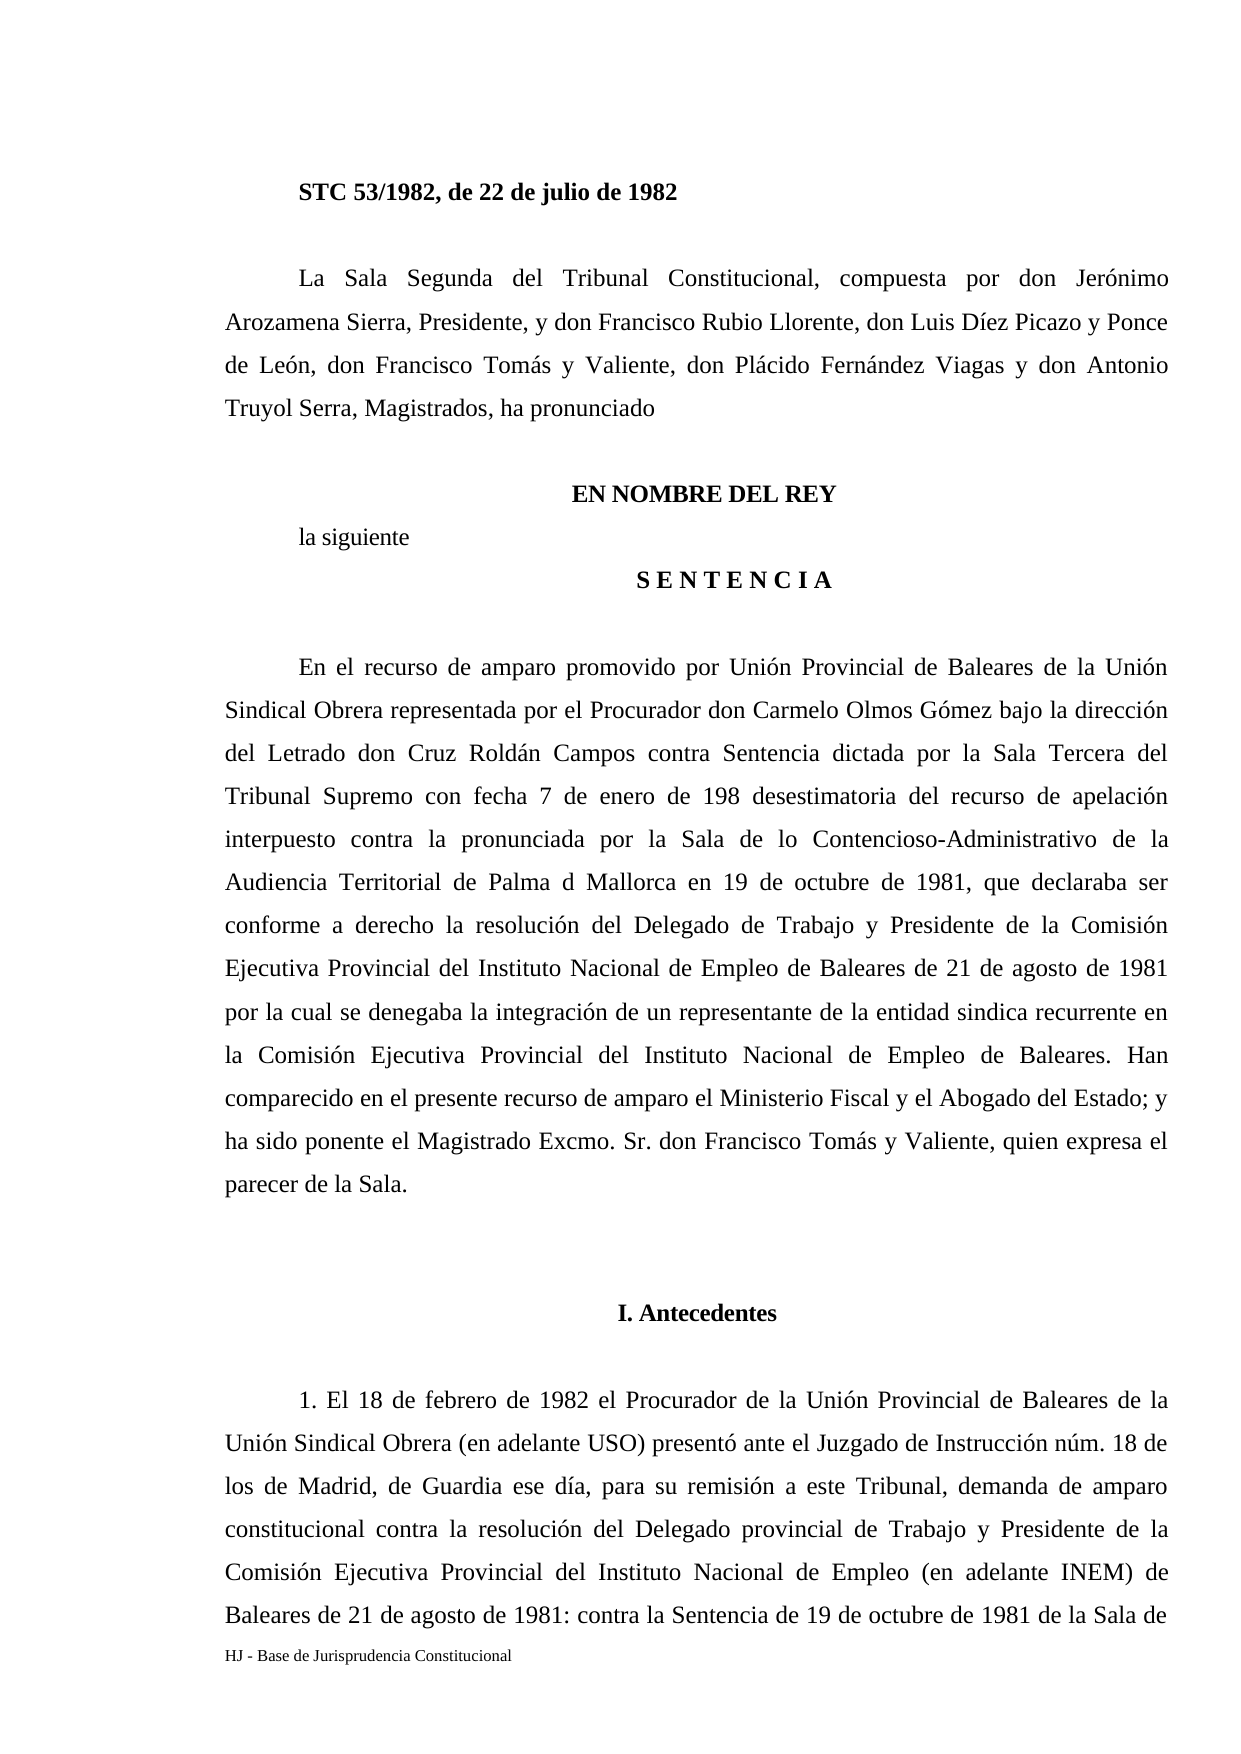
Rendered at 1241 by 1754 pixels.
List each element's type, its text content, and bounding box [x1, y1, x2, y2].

text S E N T E N C I A [224, 565, 1169, 594]
text En el recurso de amparo promovido por Unión Provincial de Baleares de la Unión Sindical Obrera representada por el Procurador don Carmelo Olmos Gómez bajo la dirección del Letrado don Cruz Roldán Campos contra Sentencia dictada por la Sala Tercera del Tribunal Supremo con fecha 7 de enero de 198 desestimatoria del recurso de apelación interpuesto contra la pronunciada por la Sala de lo Contencioso-Administrativo de la Audiencia Territorial de Palma d Mallorca en 19 de octubre de 1981, que declaraba ser conforme a derecho la resolución del Delegado de Trabajo y Presidente de la Comisión Ejecutiva Provincial del Instituto Nacional de Empleo de Baleares de 21 de agosto de 1981 por la cual se denegaba la integración de un representante de la entidad sindica recurrente en la Comisión Ejecutiva Provincial del Instituto Nacional de Empleo de Baleares. Han comparecido en el presente recurso de amparo el Ministerio Fiscal y el Abogado del Estado; y ha sido ponente el Magistrado Excmo. Sr. don Francisco Tomás y Valiente, quien expresa el parecer de la Sala. [224, 652, 1169, 1198]
text la siguiente [224, 522, 1110, 551]
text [224, 1385, 1169, 1629]
text STC 53/1982, de 22 de julio de 1982 [224, 177, 1169, 206]
text I. Antecedentes [224, 1298, 1169, 1327]
text La Sala Segunda del Tribunal Constitucional, compuesta por don Jerónimo Arozamena Sierra, Presidente, y don Francisco Rubio Llorente, don Luis Díez Picazo y Ponce de León, don Francisco Tomás y Valiente, don Plácido Fernández Viagas y don Antonio Truyol Serra, Magistrados, ha pronunciado [224, 263, 1169, 422]
text EN NOMBRE DEL REY [224, 479, 1110, 508]
